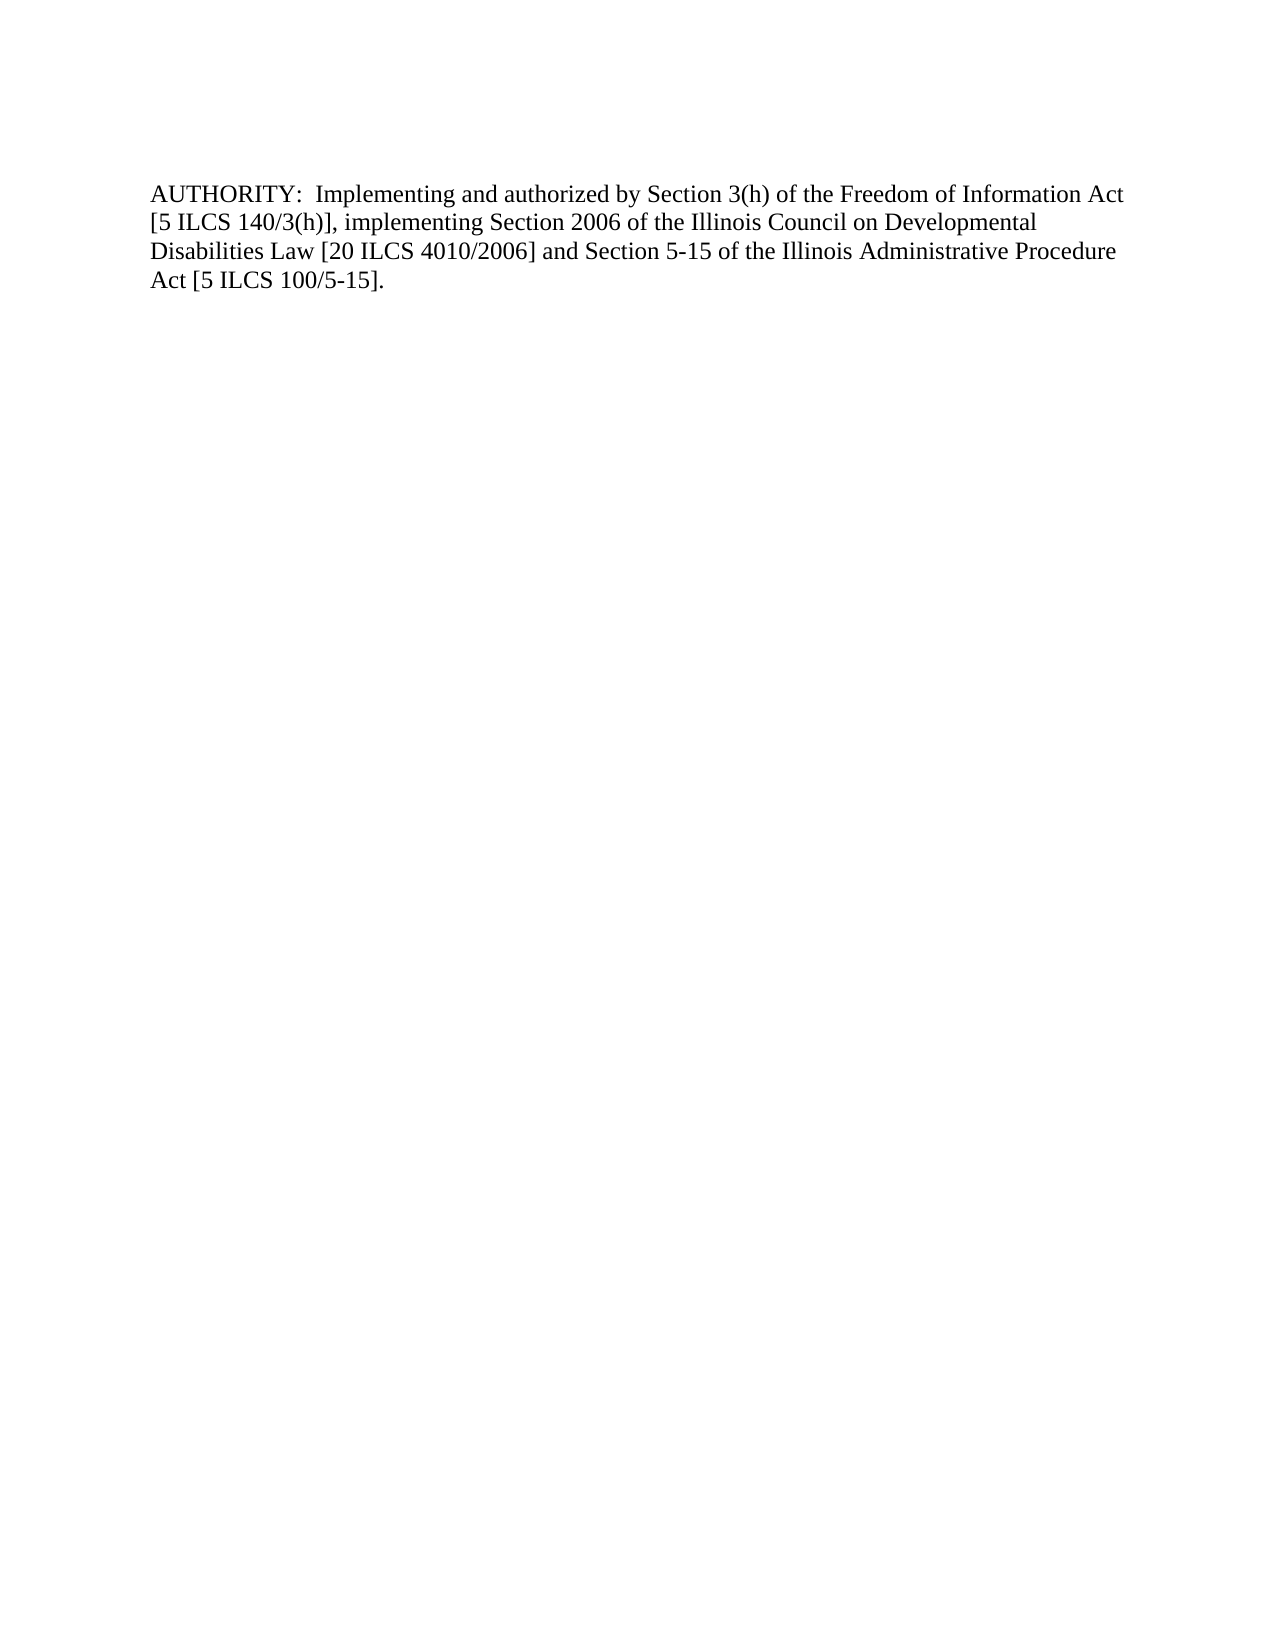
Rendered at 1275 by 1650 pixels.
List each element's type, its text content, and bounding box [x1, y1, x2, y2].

text AUTHORITY: Implementing and authorized by Section 3(h) of the Freedom of Information Act [5 ILCS 140/3(h)], implementing Section 2006 of the Illinois Council on Developmental Disabilities Law [20 ILCS 4010/2006] and Section 5-15 of the Illinois Administrative Procedure Act [5 ILCS 100/5-15]. [150, 179, 1125, 294]
